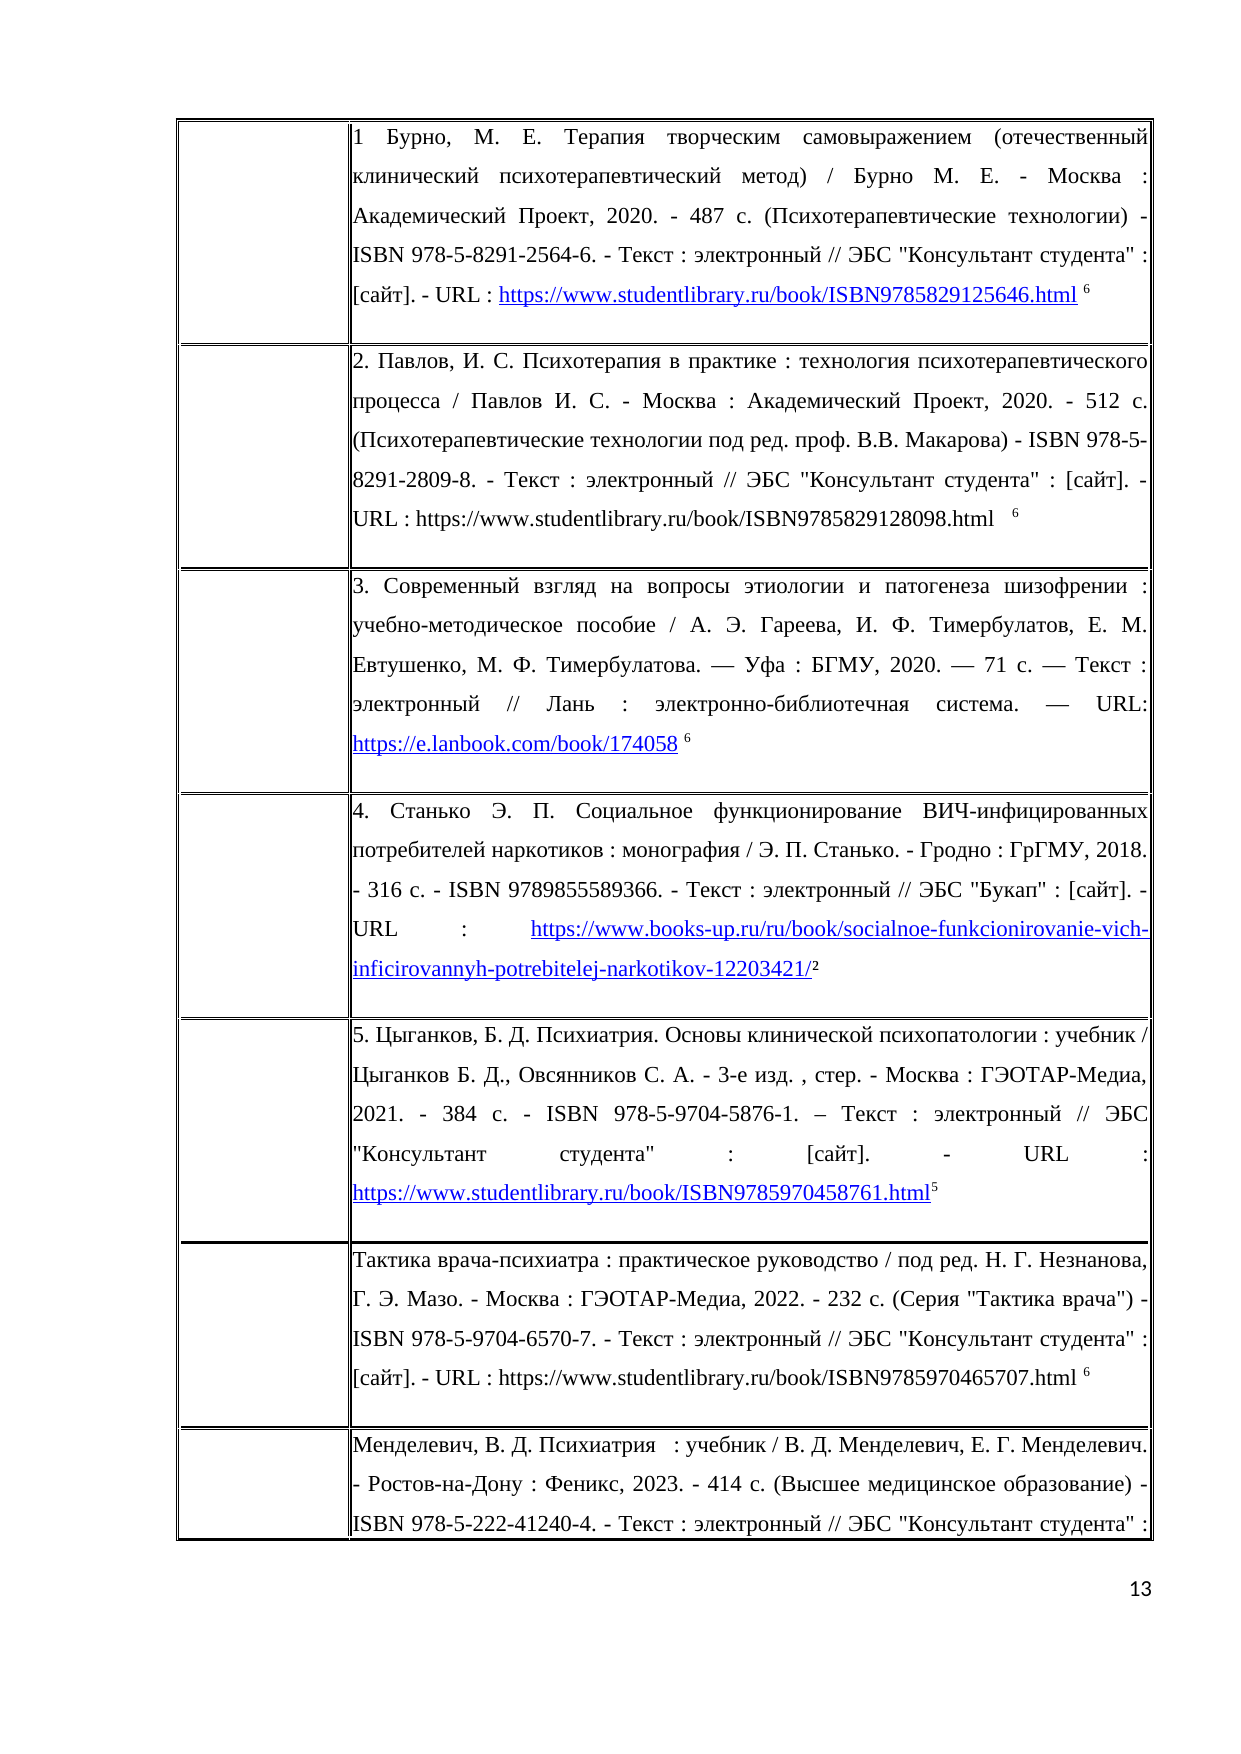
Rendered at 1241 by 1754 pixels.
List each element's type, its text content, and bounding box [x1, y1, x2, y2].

table_cell 4. Станько Э. П. Социальное функционирование ВИЧ-инфицированных потребителей наркотиков : монография / Э. П. Станько. - Гродно : ГрГМУ, 2018. - 316 c. - ISBN 9789855589366. - Текст : электронный // ЭБС "Букап" : [сайт]. - URL : https://www.books-up.ru/ru/book/socialnoe-funkcionirovanie-vich-inficirovannyh-potrebitelej-narkotikov-12203421/² [350, 792, 1152, 1016]
table_cell [179, 1241, 348, 1426]
table_cell 3. Современный взгляд на вопросы этиологии и патогенеза шизофрении : учебно-методическое пособие / А. Э. Гареева, И. Ф. Тимербулатов, Е. М. Евтушенко, М. Ф. Тимербулатова. — Уфа : БГМУ, 2020. — 71 с. — Текст : электронный // Лань : электронно-библиотечная система. — URL: https://e.lanbook.com/book/174058 6 [352, 567, 1151, 792]
table_cell 2. Павлов, И. С. Психотерапия в практике : технология психотерапевтического процесса / Павлов И. С. - Москва : Академический Проект, 2020. - 512 с. (Психотерапевтические технологии под ред. проф. В.В. Макарова) - ISBN 978-5-8291-2809-8. - Текст : электронный // ЭБС "Консультант студента" : [сайт]. - URL : https://www.studentlibrary.ru/book/ISBN9785829128098.html 6 [350, 343, 1152, 567]
table_cell [179, 567, 348, 792]
table_cell 5. Цыганков, Б. Д. Психиатрия. Основы клинической психопатологии : учебник / Цыганков Б. Д., Овсянников С. А. - 3-е изд. , стер. - Москва : ГЭОТАР-Медиа, 2021. - 384 с. - ISBN 978-5-9704-5876-1. – Текст : электронный // ЭБС "Консультант студента" : [сайт]. - URL : https://www.studentlibrary.ru/book/ISBN9785970458761.html5 [352, 1016, 1151, 1241]
table_cell 1 Бурно, М. Е. Терапия творческим самовыражением (отечественный клинический психотерапевтический метод) / Бурно М. Е. - Москва : Академический Проект, 2020. - 487 с. (Психотерапевтические технологии) - ISBN 978-5-8291-2564-6. - Текст : электронный // ЭБС "Консультант студента" : [сайт]. - URL : https://www.studentlibrary.ru/book/ISBN9785829125646.html 6 [350, 122, 1150, 343]
table_cell [179, 1016, 348, 1241]
table_cell [179, 1426, 350, 1538]
table_cell [177, 343, 350, 567]
table_cell [177, 792, 350, 1016]
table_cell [350, 1426, 1151, 1538]
table_cell [179, 120, 350, 343]
table_cell Тактика врача-психиатра : практическое руководство / под ред. Н. Г. Незнанова, Г. Э. Мазо. - Москва : ГЭОТАР-Медиа, 2022. - 232 с. (Серия "Тактика врача") - ISBN 978-5-9704-6570-7. - Текст : электронный // ЭБС "Консультант студента" : [сайт]. - URL : https://www.studentlibrary.ru/book/ISBN9785970465707.html 6 [352, 1241, 1150, 1426]
